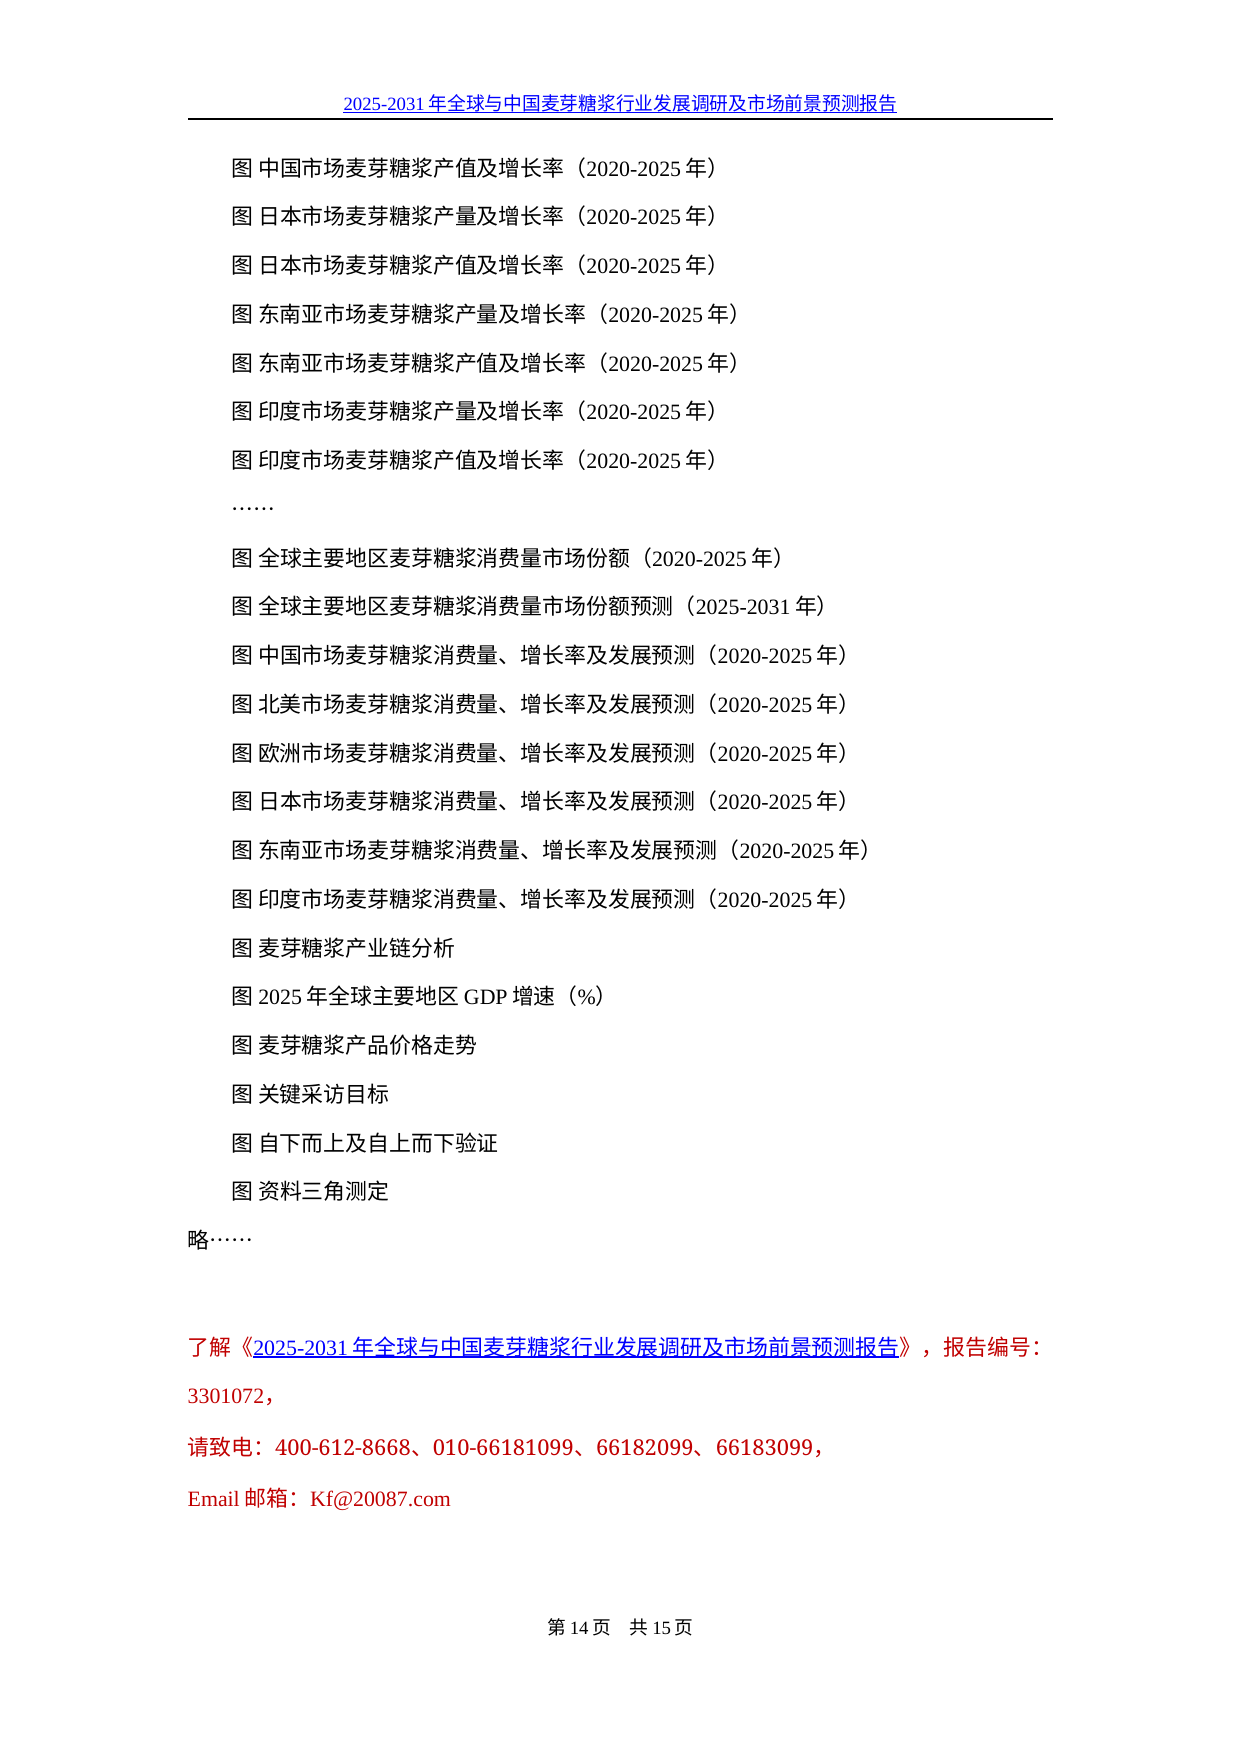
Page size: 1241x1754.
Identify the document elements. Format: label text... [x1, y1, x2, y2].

text 请致电：400-612-8668、010-66181099、66182099、66183099， [187, 1429, 1053, 1462]
text 了解《2025-2031年全球与中国麦芽糖浆行业发展调研及市场前景预测报告》，报告编号：3301072， [187, 1329, 1053, 1410]
text Email邮箱：Kf@20087.com [187, 1481, 1053, 1513]
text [187, 150, 1053, 1255]
